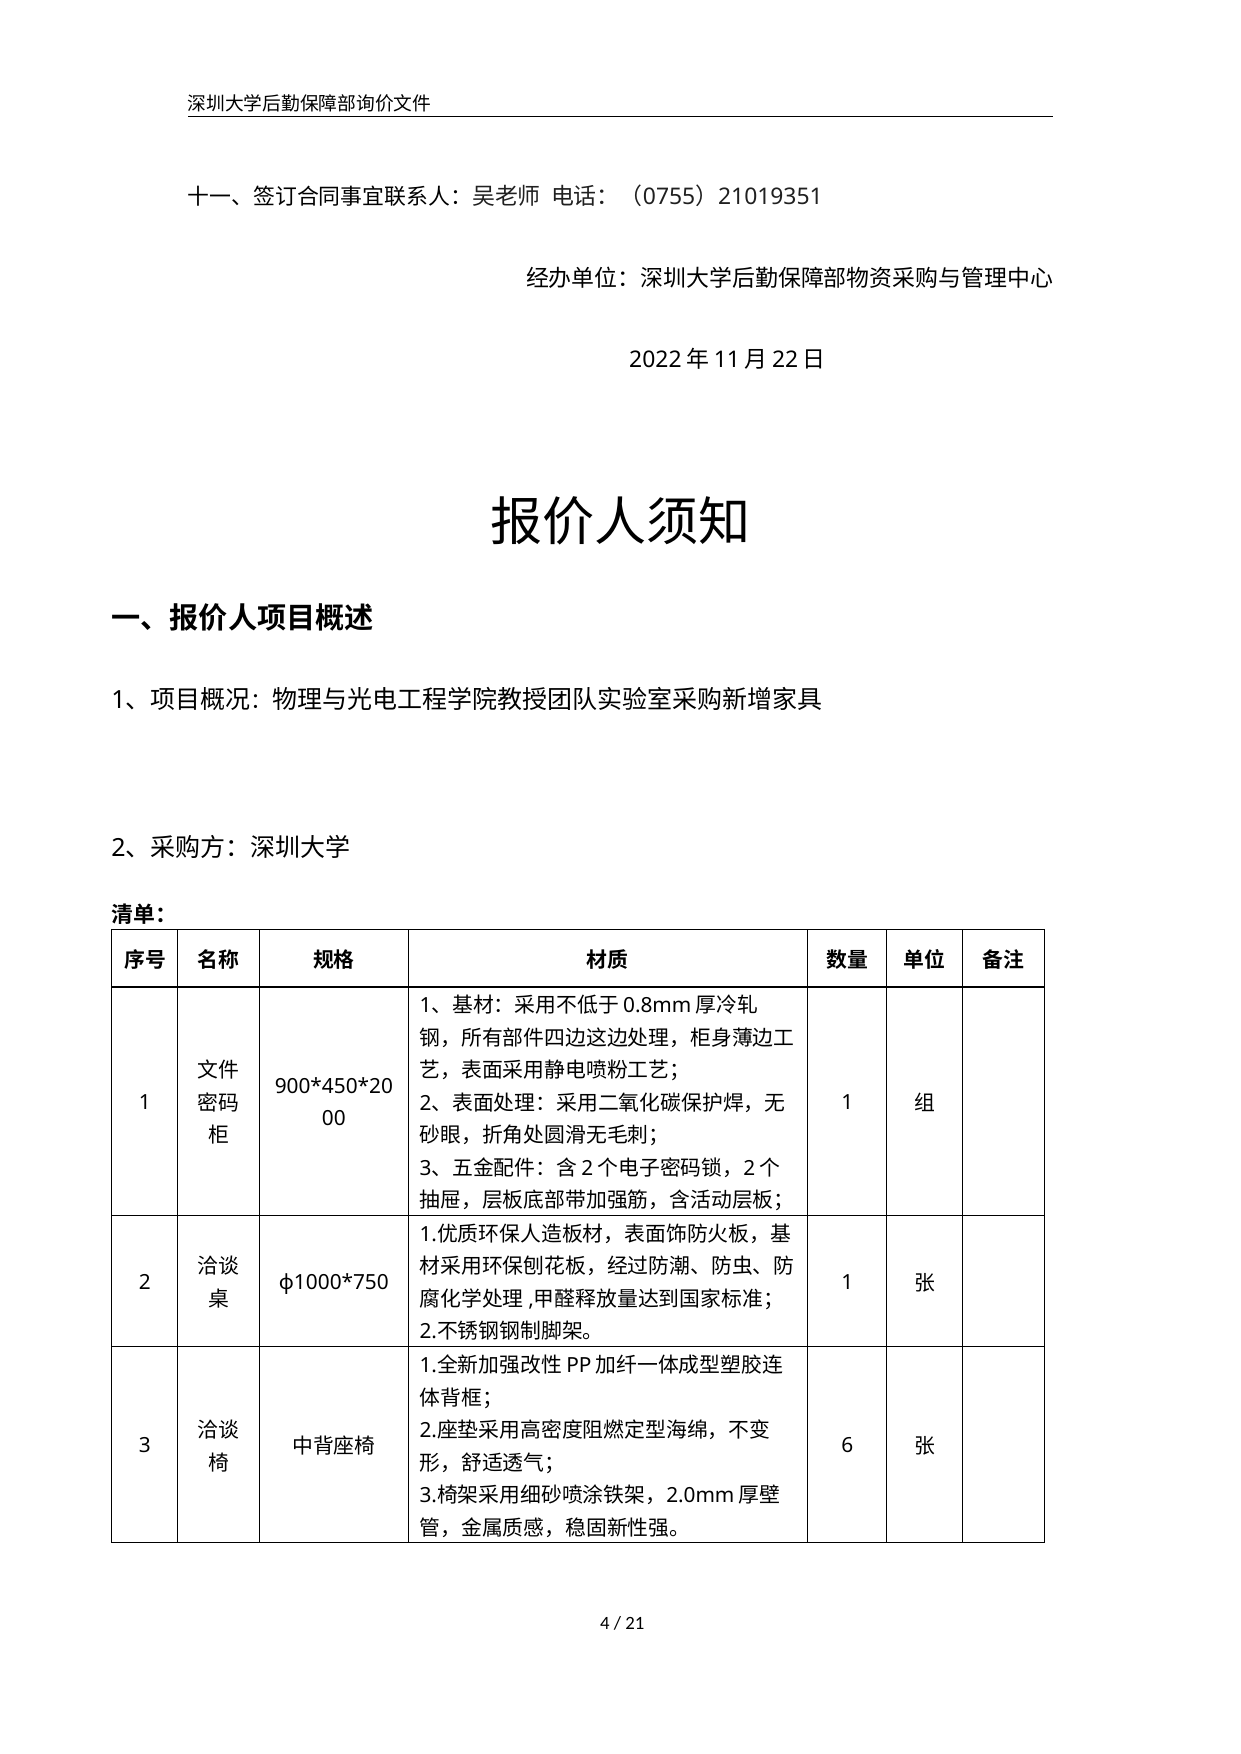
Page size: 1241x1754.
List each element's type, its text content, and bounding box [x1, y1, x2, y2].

text 十一、签订合同事宜联系人：吴老师 电话：（0755）21019351 [187, 162, 1053, 227]
text 2022年11月22日 [187, 325, 1053, 390]
text 经办单位：深圳大学后勤保障部物资采购与管理中心 [187, 244, 1053, 309]
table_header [110, 455, 1131, 1592]
